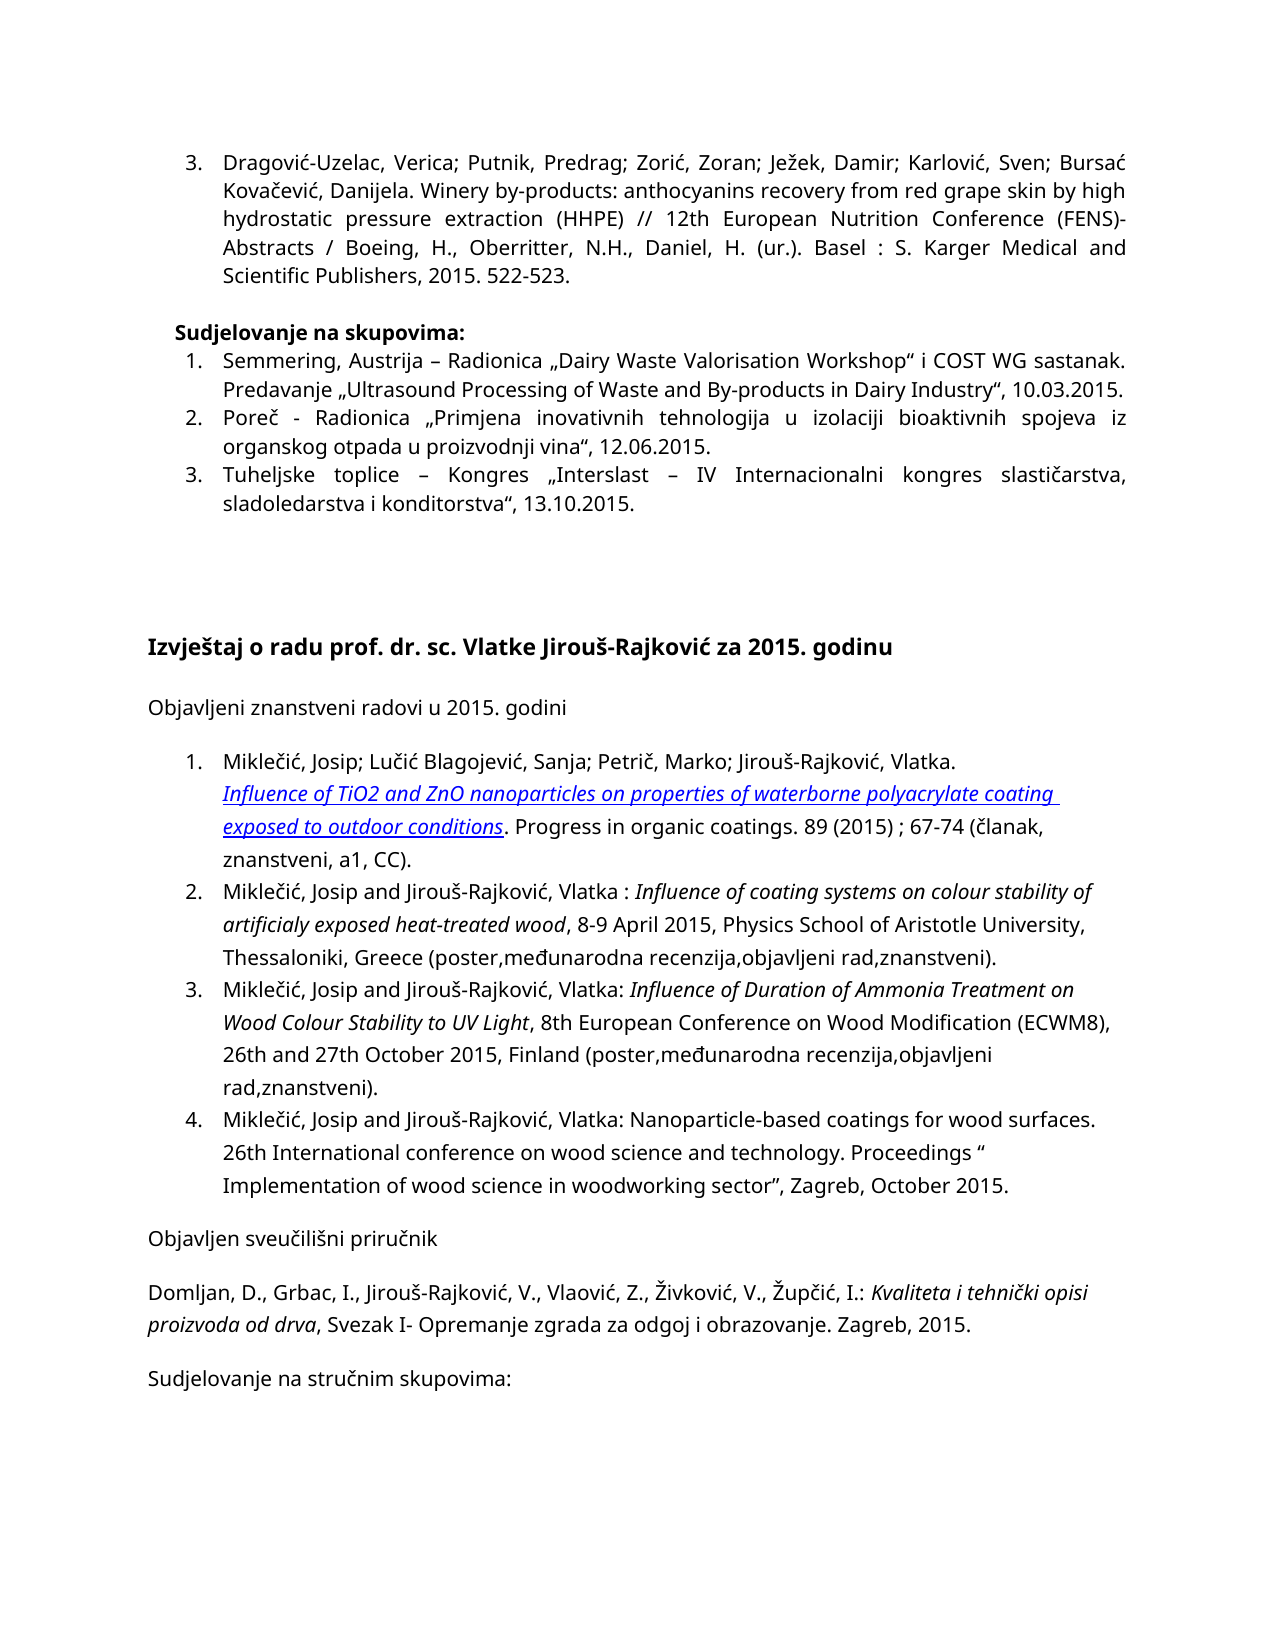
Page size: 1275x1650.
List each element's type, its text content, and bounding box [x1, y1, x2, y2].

list Dragović-Uzelac, Verica; Putnik, Predrag; Zorić, Zoran; Ježek, Damir; Karlović, Sven; Bursać Kovačević, Danijela. Winery by-products: anthocyanins recovery from red grape skin by high hydrostatic pressure extraction (HHPE) // 12th European Nutrition Conference (FENS)-Abstracts / Boeing, H., Oberritter, N.H., Daniel, H. (ur.). Basel : S. Karger Medical and Scientific Publishers, 2015. 522-523. [185, 148, 1127, 290]
list Miklečić, Josip and Jirouš-Rajković, Vlatka : Influence of coating systems on colour stability of artificialy exposed heat-treated wood, 8-9 April 2015, Physics School of Aristotle University, Thessaloniki, Greece (poster,međunarodna recenzija,objavljeni rad,znanstveni). [185, 877, 1127, 971]
text Izvještaj o radu prof. dr. sc. Vlatke Jirouš-Rajković za 2015. godinu [148, 631, 1127, 662]
list Miklečić, Josip; Lučić Blagojević, Sanja; Petrič, Marko; Jirouš-Rajković, Vlatka. Influence of TiO2 and ZnO nanoparticles on properties of waterborne polyacrylate coating exposed to outdoor conditions. Progress in organic coatings. 89 (2015) ; 67-74 (članak, znanstveni, a1, CC). [185, 747, 1127, 873]
list Tuheljske toplice – Kongres „Interslast – IV Internacionalni kongres slastičarstva, sladoledarstva i konditorstva“, 13.10.2015. [185, 460, 1127, 517]
list Miklečić, Josip and Jirouš-Rajković, Vlatka: Nanoparticle-based coatings for wood surfaces. 26th International conference on wood science and technology. Proceedings “ Implementation of wood science in woodworking sector”, Zagreb, October 2015. [185, 1106, 1127, 1199]
text Objavljeni znanstveni radovi u 2015. godini [148, 693, 1127, 722]
list Miklečić, Josip and Jirouš-Rajković, Vlatka: Influence of Duration of Ammonia Treatment on Wood Colour Stability to UV Light, 8th European Conference on Wood Modification (ECWM8), 26th and 27th October 2015, Finland (poster,međunarodna recenzija,objavljeni rad,znanstveni). [185, 975, 1127, 1101]
text Sudjelovanje na stručnim skupovima: [148, 1364, 1127, 1392]
text Objavljen sveučilišni priručnik [148, 1224, 1127, 1253]
list Poreč - Radionica „Primjena inovativnih tehnologija u izolaciji bioaktivnih spojeva iz organskog otpada u proizvodnji vina“, 12.06.2015. [185, 403, 1127, 460]
text Domljan, D., Grbac, I., Jirouš-Rajković, V., Vlaović, Z., Živković, V., Župčić, I.: Kvaliteta i tehnički opisi proizvoda od drva, Svezak I- Opremanje zgrada za odgoj i obrazovanje. Zagreb, 2015. [148, 1278, 1127, 1339]
text Sudjelovanje na skupovima: [148, 318, 1127, 347]
list Semmering, Austrija – Radionica „Dairy Waste Valorisation Workshop“ i COST WG sastanak. Predavanje „Ultrasound Processing of Waste and By-products in Dairy Industry“, 10.03.2015. [185, 347, 1127, 403]
